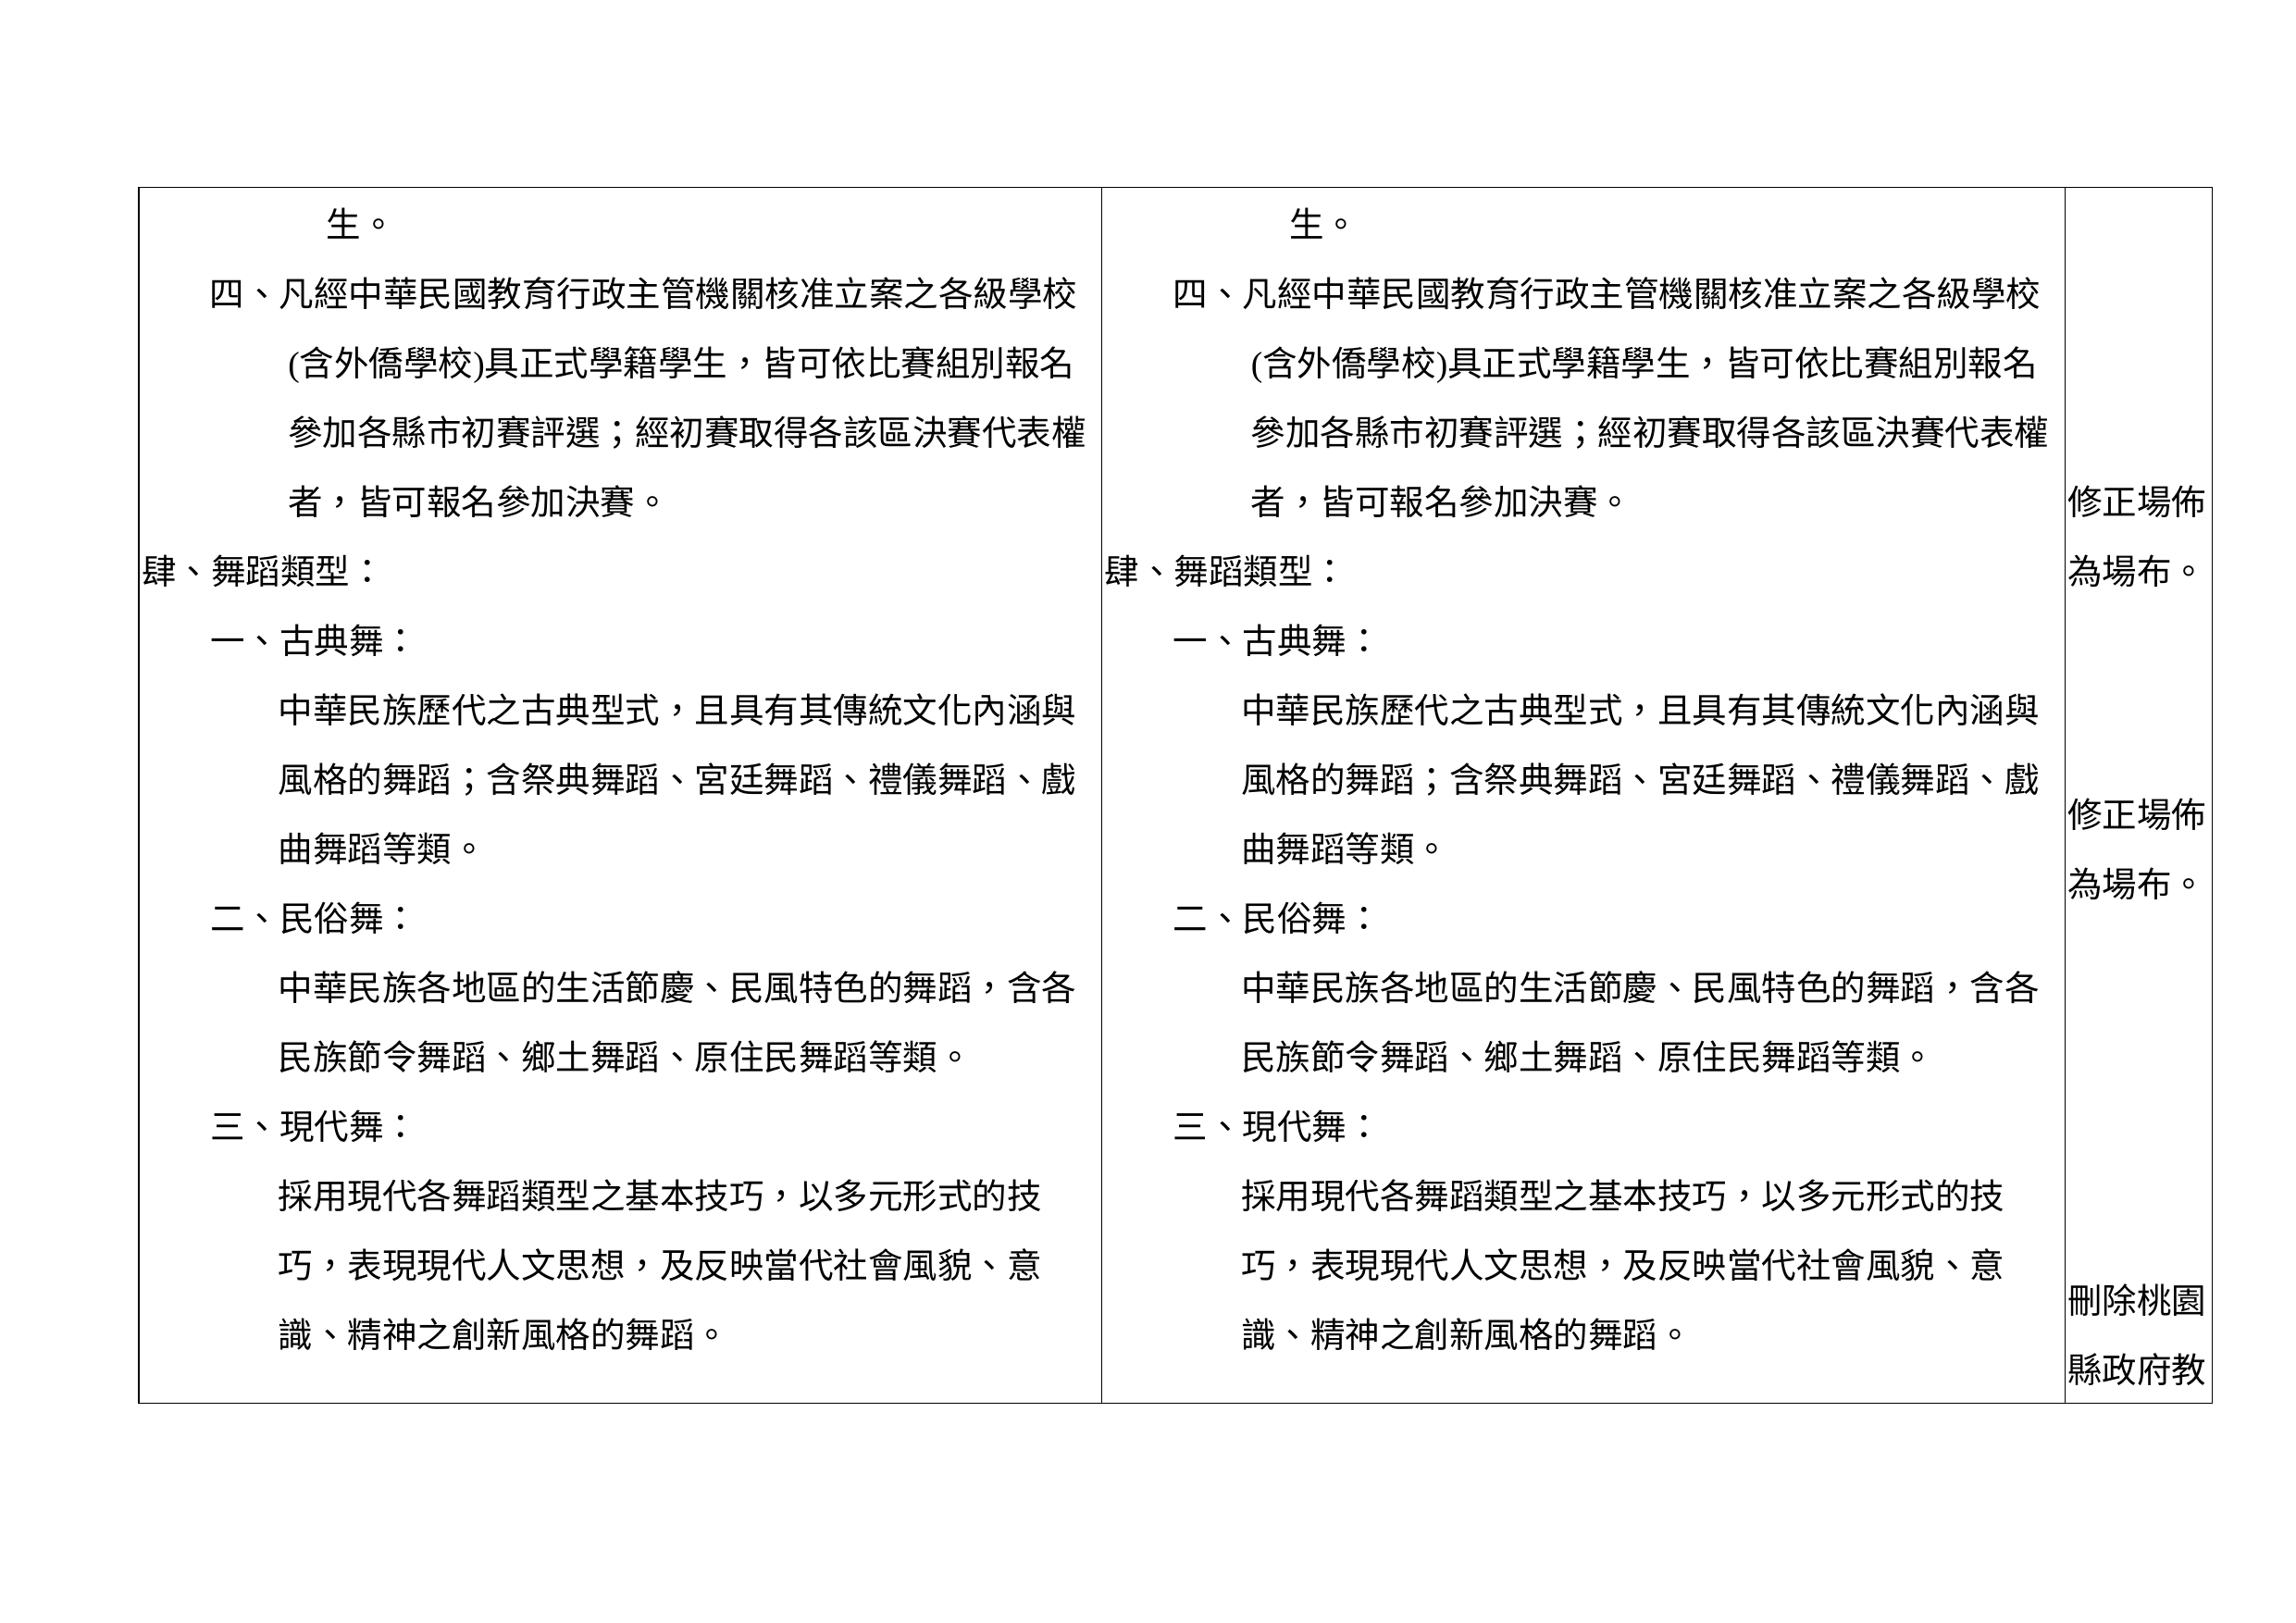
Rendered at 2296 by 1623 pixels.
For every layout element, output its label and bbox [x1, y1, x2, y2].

table_cell [1102, 188, 2065, 1403]
table_cell [2066, 188, 2212, 1403]
table_cell [140, 188, 1101, 1403]
